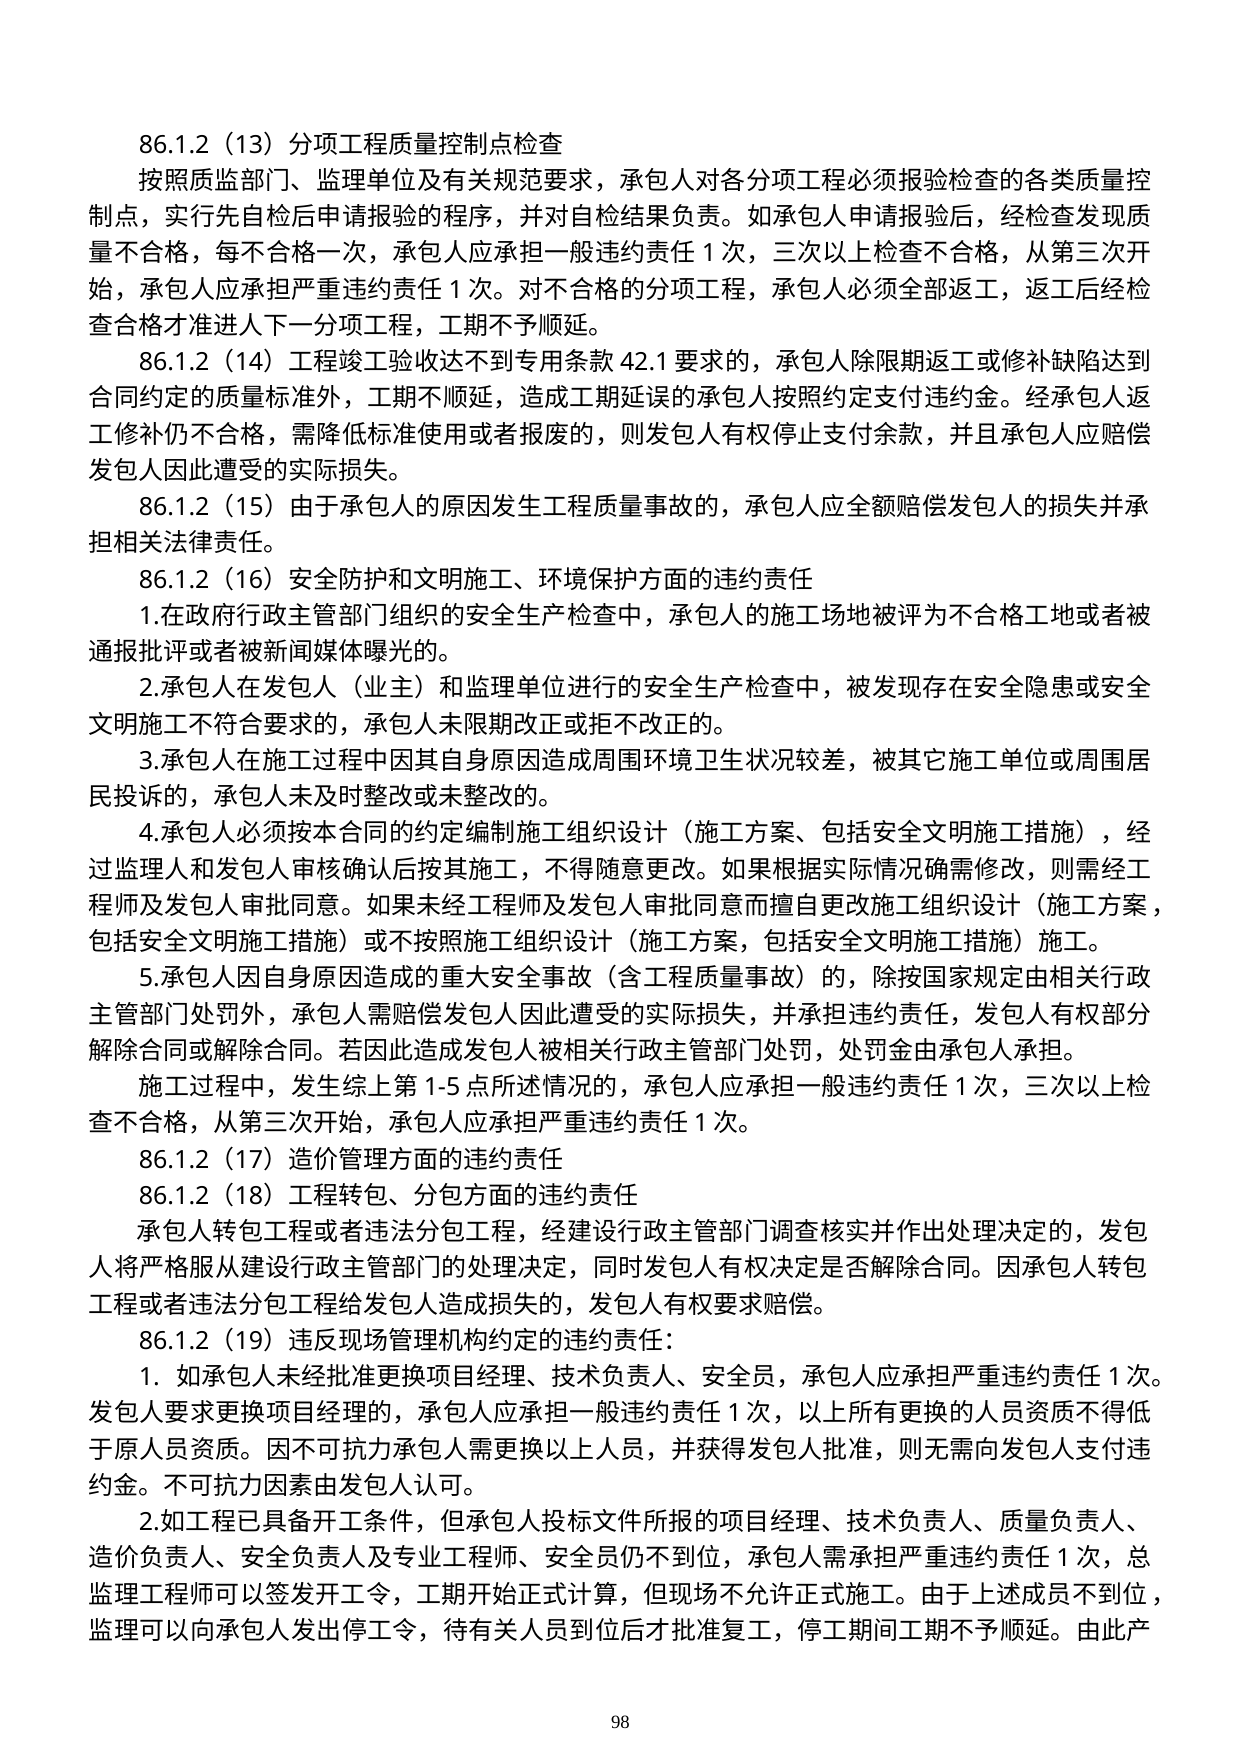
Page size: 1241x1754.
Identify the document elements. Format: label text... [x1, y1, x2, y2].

text 86.1.2（13）分项工程质量控制点检查 [89, 124, 1150, 160]
text 86.1.2（14）工程竣工验收达不到专用条款42.1要求的，承包人除限期返工或修补缺陷达到合同约定的质量标准外，工期不顺延，造成工期延误的承包人按照约定支付违约金。经承包人返工修补仍不合格，需降低标准使用或者报废的，则发包人有权停止支付余款，并且承包人应赔偿发包人因此遭受的实际损失。 [89, 342, 1152, 487]
text 4.承包人必须按本合同的约定编制施工组织设计（施工方案、包括安全文明施工措施），经过监理人和发包人审核确认后按其施工，不得随意更改。如果根据实际情况确需修改，则需经工程师及发包人审批同意。如果未经工程师及发包人审批同意而擅自更改施工组织设计（施工方案，包括安全文明施工措施）或不按照施工组织设计（施工方案，包括安全文明施工措施）施工。 [89, 813, 1152, 958]
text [89, 1502, 1152, 1647]
text 2.承包人在发包人（业主）和监理单位进行的安全生产检查中，被发现存在安全隐患或安全文明施工不符合要求的，承包人未限期改正或拒不改正的。 [89, 668, 1152, 740]
text 5.承包人因自身原因造成的重大安全事故（含工程质量事故）的，除按国家规定由相关行政主管部门处罚外，承包人需赔偿发包人因此遭受的实际损失，并承担违约责任，发包人有权部分解除合同或解除合同。若因此造成发包人被相关行政主管部门处罚，处罚金由承包人承担。 [89, 958, 1152, 1067]
list 如承包人未经批准更换项目经理、技术负责人、安全员，承包人应承担严重违约责任1次。发包人要求更换项目经理的，承包人应承担一般违约责任1次，以上所有更换的人员资质不得低于原人员资质。因不可抗力承包人需更换以上人员，并获得发包人批准，则无需向发包人支付违约金。不可抗力因素由发包人认可。 [89, 1357, 1152, 1502]
text 承包人转包工程或者违法分包工程，经建设行政主管部门调查核实并作出处理决定的，发包人将严格服从建设行政主管部门的处理决定，同时发包人有权决定是否解除合同。因承包人转包工程或者违法分包工程给发包人造成损失的，发包人有权要求赔偿。 [89, 1212, 1150, 1320]
text 1.在政府行政主管部门组织的安全生产检查中，承包人的施工场地被评为不合格工地或者被通报批评或者被新闻媒体曝光的。 [89, 595, 1152, 668]
text 按照质监部门、监理单位及有关规范要求，承包人对各分项工程必须报验检查的各类质量控制点，实行先自检后申请报验的程序，并对自检结果负责。如承包人申请报验后，经检查发现质量不合格，每不合格一次，承包人应承担一般违约责任1次，三次以上检查不合格，从第三次开始，承包人应承担严重违约责任1次。对不合格的分项工程，承包人必须全部返工，返工后经检查合格才准进人下一分项工程，工期不予顺延。 [89, 160, 1152, 342]
text 施工过程中，发生综上第1-5点所述情况的，承包人应承担一般违约责任1次，三次以上检查不合格，从第三次开始，承包人应承担严重违约责任1次。 [89, 1067, 1152, 1139]
text 86.1.2（18）工程转包、分包方面的违约责任 [89, 1175, 1152, 1212]
text 3.承包人在施工过程中因其自身原因造成周围环境卫生状况较差，被其它施工单位或周围居民投诉的，承包人未及时整改或未整改的。 [89, 740, 1152, 813]
text 86.1.2（17）造价管理方面的违约责任 [89, 1139, 1152, 1175]
text 86.1.2（15）由于承包人的原因发生工程质量事故的，承包人应全额赔偿发包人的损失并承担相关法律责任。 [89, 487, 1152, 559]
text 86.1.2（19）违反现场管理机构约定的违约责任： [89, 1320, 1152, 1357]
text 86.1.2（16）安全防护和文明施工、环境保护方面的违约责任 [89, 559, 1152, 595]
